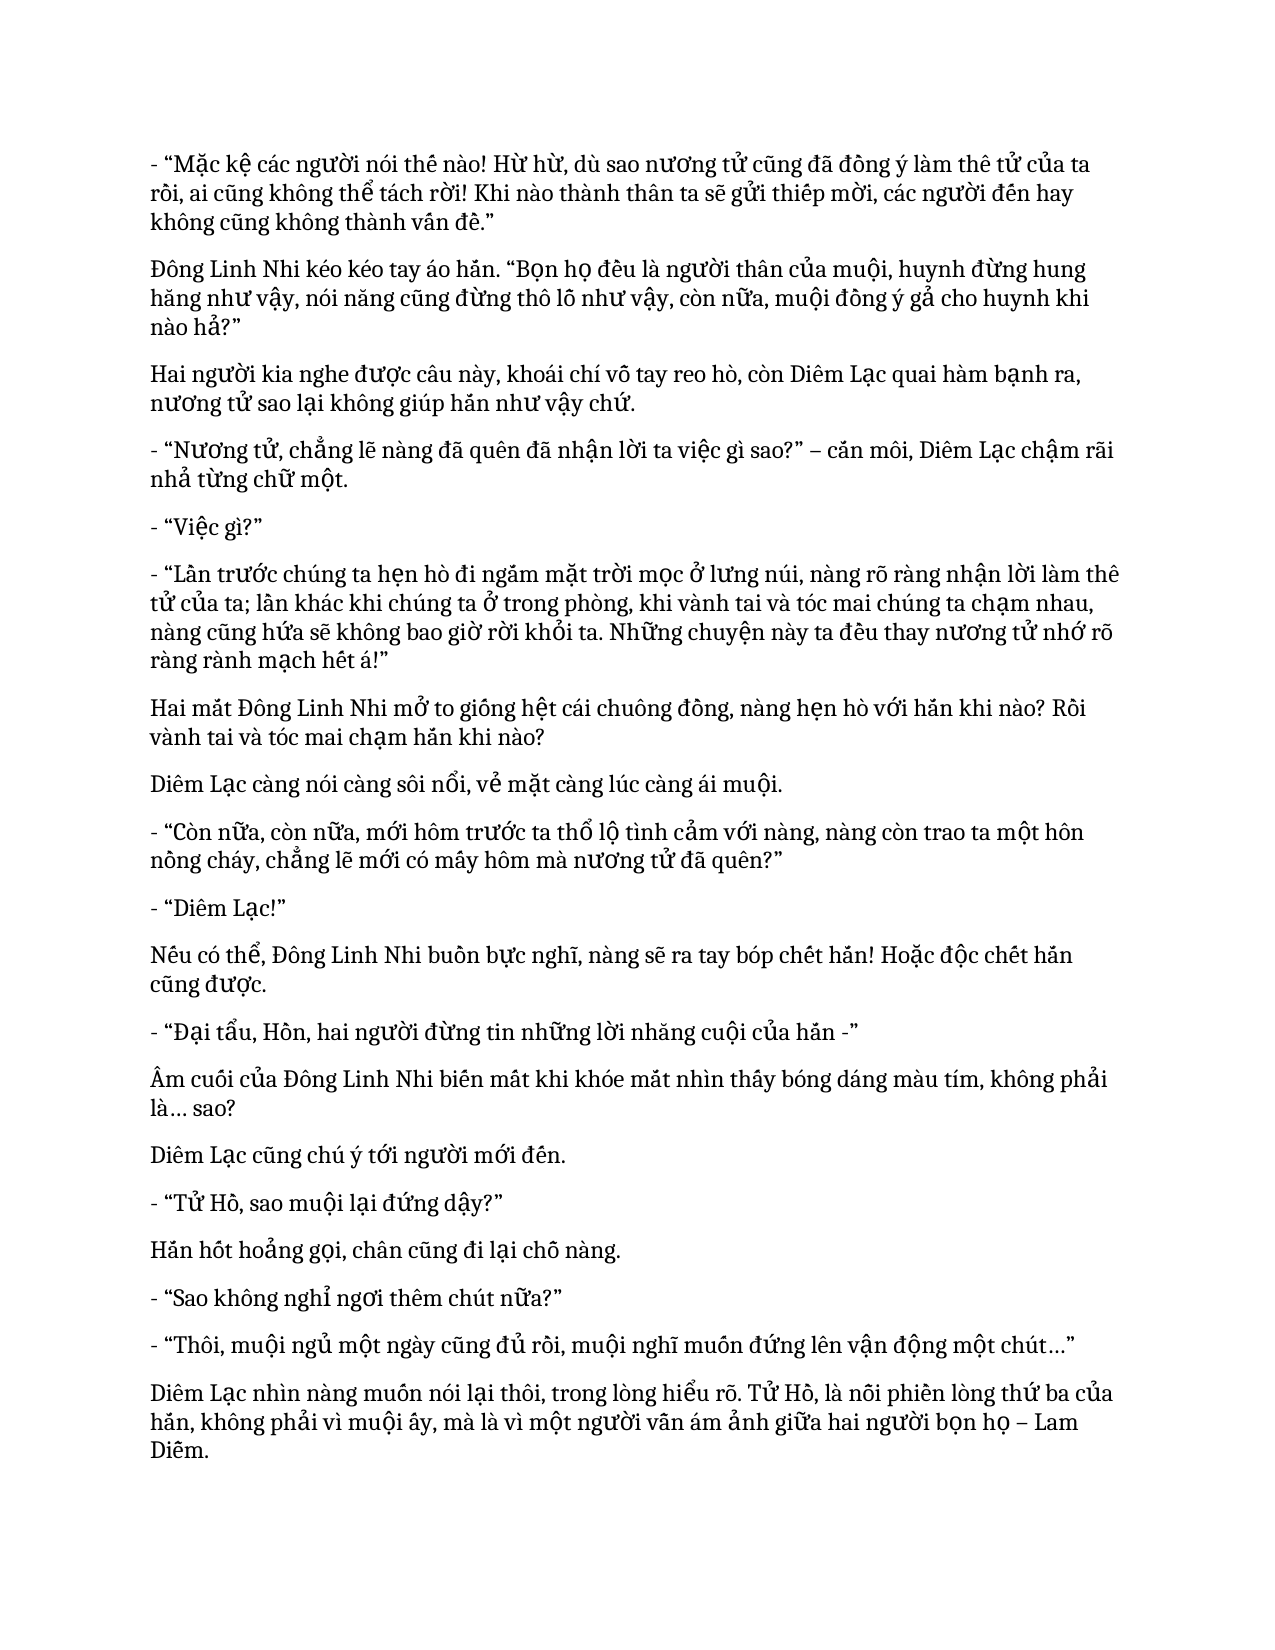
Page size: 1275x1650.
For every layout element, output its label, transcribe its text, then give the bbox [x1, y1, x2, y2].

text Đông Linh Nhi kéo kéo tay áo hắn. “Bọn họ đều là người thân của muội, huynh đừng hung hăng như vậy, nói năng cũng đừng thô lỗ như vậy, còn nữa, muội đồng ý gả cho huynh khi nào hả?” [150, 255, 1125, 341]
text - “Mặc kệ các người nói thế nào! Hừ hừ, dù sao nương tử cũng đã đồng ý làm thê tử của ta rồi, ai cũng không thể tách rời! Khi nào thành thân ta sẽ gửi thiếp mời, các người đến hay không cũng không thành vấn đề.” [150, 150, 1125, 236]
text Hai mắt Đông Linh Nhi mở to giống hệt cái chuông đồng, nàng hẹn hò với hắn khi nào? Rồi vành tai và tóc mai chạm hắn khi nào? [150, 694, 1125, 751]
text - “Nương tử, chẳng lẽ nàng đã quên đã nhận lời ta việc gì sao?” – cắn môi, Diêm Lạc chậm rãi nhả từng chữ một. [150, 436, 1125, 494]
text Diêm Lạc cũng chú ý tới người mới đến. [150, 1141, 1125, 1170]
text - “Sao không nghỉ ngơi thêm chút nữa?” [150, 1284, 1125, 1312]
text Diêm Lạc càng nói càng sôi nổi, vẻ mặt càng lúc càng ái muội. [150, 770, 1125, 799]
text - “Đại tẩu, Hồn, hai người đừng tin những lời nhăng cuội của hắn -” [150, 1017, 1125, 1046]
text - “Tử Hồ, sao muội lại đứng dậy?” [150, 1189, 1125, 1217]
text - “Còn nữa, còn nữa, mới hôm trước ta thổ lộ tình cảm với nàng, nàng còn trao ta một hôn nồng cháy, chẳng lẽ mới có mấy hôm mà nương tử đã quên?” [150, 817, 1125, 875]
text Hắn hốt hoảng gọi, chân cũng đi lại chỗ nàng. [150, 1236, 1125, 1265]
text Âm cuối của Đông Linh Nhi biến mất khi khóe mắt nhìn thấy bóng dáng màu tím, không phải là… sao? [150, 1065, 1125, 1122]
text - “Lần trước chúng ta hẹn hò đi ngắm mặt trời mọc ở lưng núi, nàng rõ ràng nhận lời làm thê tử của ta; lần khác khi chúng ta ở trong phòng, khi vành tai và tóc mai chúng ta chạm nhau, nàng cũng hứa sẽ không bao giờ rời khỏi ta. Những chuyện này ta đều thay nương tử nhớ rõ ràng rành mạch hết á!” [150, 560, 1125, 675]
text - “Việc gì?” [150, 512, 1125, 541]
text Diêm Lạc nhìn nàng muốn nói lại thôi, trong lòng hiểu rõ. Tử Hồ, là nỗi phiền lòng thứ ba của hắn, không phải vì muội ấy, mà là vì một người vẫn ám ảnh giữa hai người bọn họ – Lam Diễm. [150, 1379, 1125, 1465]
text Hai người kia nghe được câu này, khoái chí vỗ tay reo hò, còn Diêm Lạc quai hàm bạnh ra, nương tử sao lại không giúp hắn như vậy chứ. [150, 360, 1125, 417]
text - “Thôi, muội ngủ một ngày cũng đủ rồi, muội nghĩ muốn đứng lên vận động một chút…” [150, 1331, 1125, 1360]
text Nếu có thể, Đông Linh Nhi buồn bực nghĩ, nàng sẽ ra tay bóp chết hắn! Hoặc độc chết hắn cũng được. [150, 941, 1125, 999]
text - “Diêm Lạc!” [150, 894, 1125, 922]
